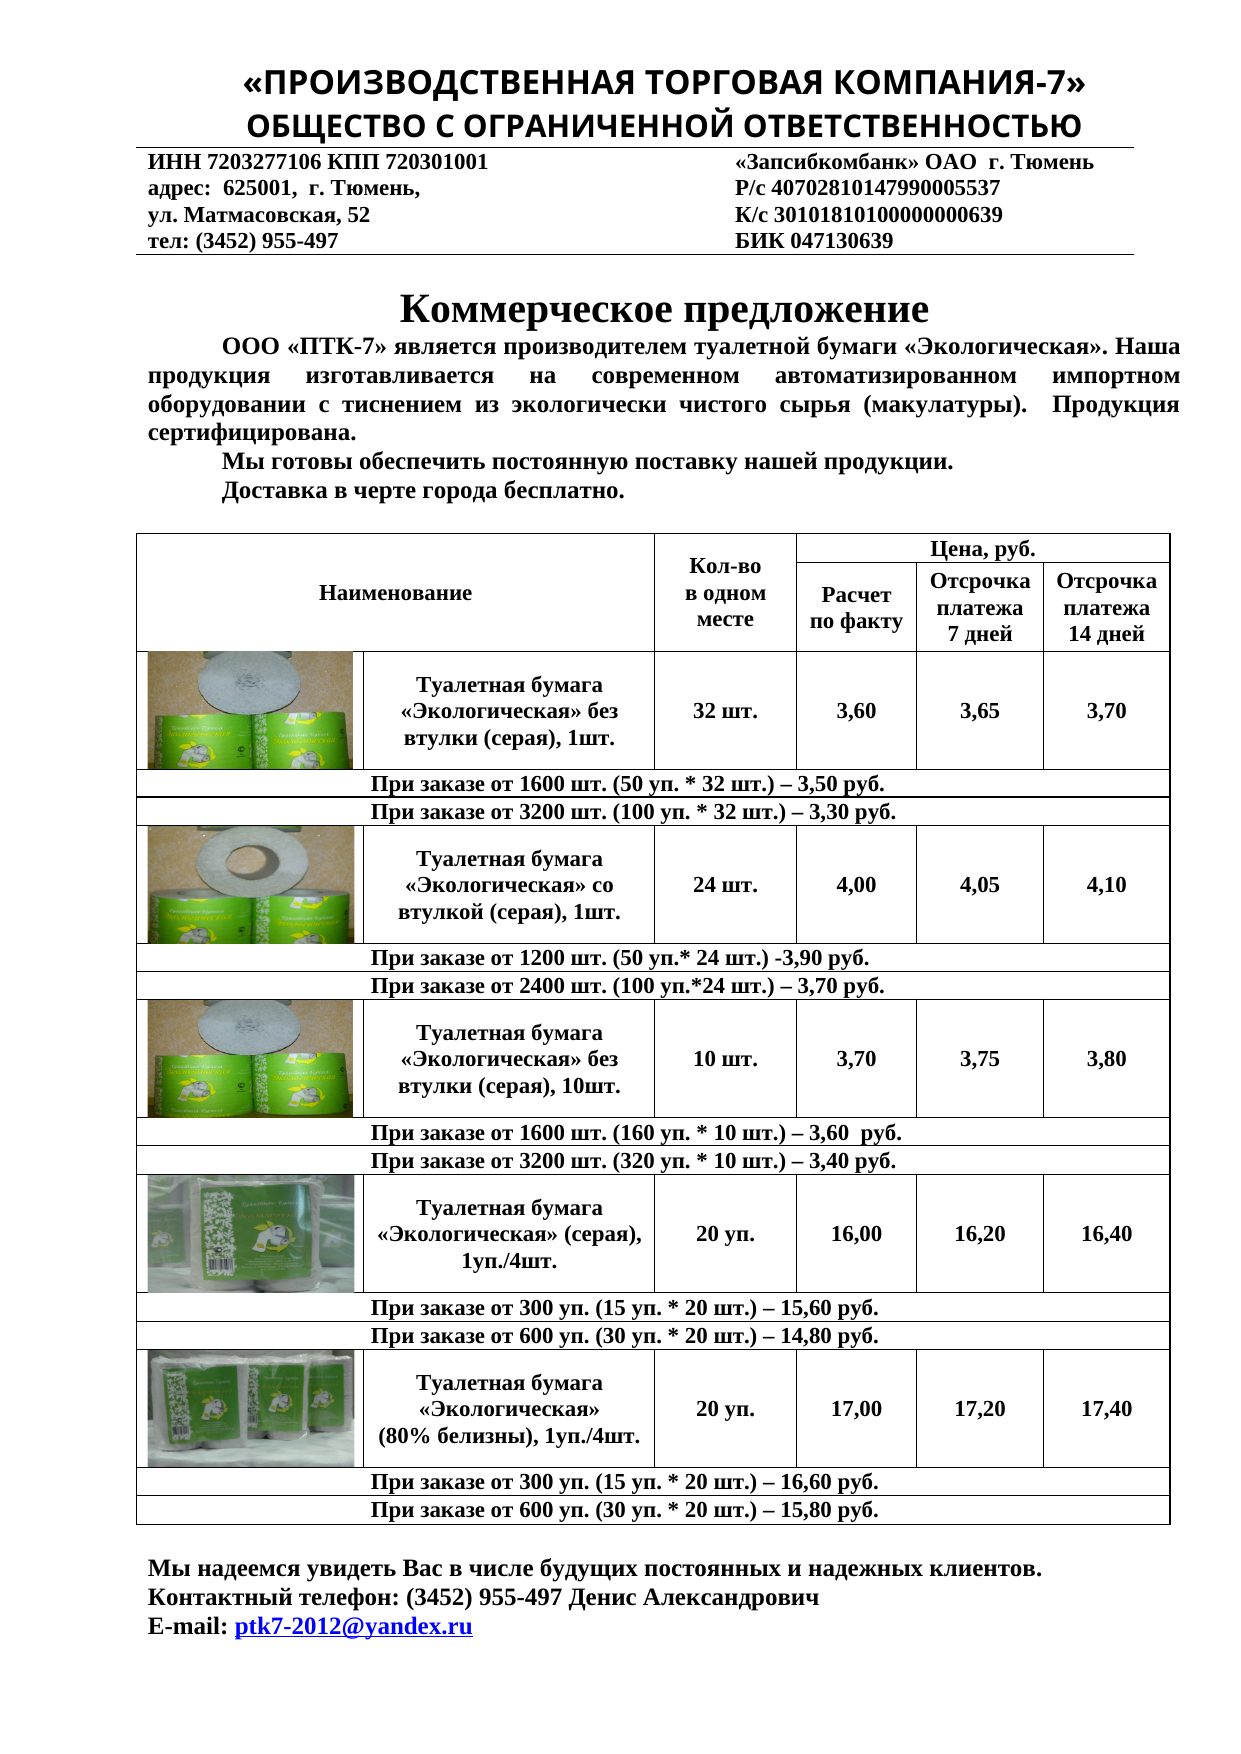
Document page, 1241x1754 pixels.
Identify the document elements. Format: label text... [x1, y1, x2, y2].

table_cell К/с 30101810100000000639 [724, 201, 1133, 227]
table_cell 17,20 [917, 1350, 1043, 1467]
table_cell При заказе от 600 уп. (30 уп. * 20 шт.) – 14,80 руб. [137, 1322, 1169, 1349]
table_header Наименование [137, 534, 654, 651]
table_header ИНН 7203277106 КПП 720301001 [136, 148, 724, 174]
table_cell 3,60 [797, 652, 916, 769]
table_cell Туалетная бумага «Экологическая» без втулки (серая), 1шт. [364, 652, 654, 769]
table_cell [137, 1350, 147, 1467]
text ОБЩЕСТВО С ОГРАНИЧЕННОЙ ОТВЕТСТВЕННОСТЬЮ [148, 104, 1181, 147]
table_cell При заказе от 2400 шт. (100 уп.*24 шт.) – 3,70 руб. [137, 972, 1169, 999]
table_cell адрес: 625001, г. Тюмень, [136, 175, 724, 201]
table_cell 3,70 [797, 1000, 916, 1117]
table_cell [355, 1175, 363, 1292]
table_cell Р/с 40702810147990005537 [724, 175, 1133, 201]
table_cell 16,20 [917, 1175, 1043, 1292]
table_cell [137, 1000, 147, 1117]
table_cell [355, 826, 363, 943]
table_cell 20 уп. [655, 1350, 796, 1467]
table_cell При заказе от 1600 шт. (50 уп. * 32 шт.) – 3,50 руб. [137, 770, 1169, 796]
table_cell [137, 652, 147, 769]
table_cell 16,00 [797, 1175, 916, 1292]
table_cell Отсрочка платежа 7 дней [917, 563, 1043, 651]
table_cell 17,40 [1044, 1350, 1169, 1467]
table_cell 3,65 [917, 652, 1043, 769]
table_cell При заказе от 600 уп. (30 уп. * 20 шт.) – 15,80 руб. [137, 1496, 1169, 1524]
table_header Цена, руб. [797, 534, 1169, 562]
table_header Кол-во в одном месте [655, 534, 796, 651]
picture [147, 1175, 355, 1293]
table_cell [137, 1175, 147, 1292]
table_cell 4,00 [797, 826, 916, 943]
table_cell При заказе от 300 уп. (15 уп. * 20 шт.) – 16,60 руб. [137, 1468, 1169, 1495]
table_cell [353, 1000, 363, 1117]
text Доставка в черте города бесплатно. [148, 475, 1181, 504]
table_cell Туалетная бумага «Экологическая» (серая), 1уп./4шт. [364, 1175, 654, 1292]
table_cell 16,40 [1044, 1175, 1169, 1292]
text Коммерческое предложение [148, 283, 1181, 331]
picture [147, 826, 355, 944]
table_cell При заказе от 3200 шт. (320 уп. * 10 шт.) – 3,40 руб. [137, 1146, 1169, 1174]
table_cell 20 уп. [655, 1175, 796, 1292]
table_cell Туалетная бумага «Экологическая» со втулкой (серая), 1шт. [364, 826, 654, 943]
table_cell 4,05 [917, 826, 1043, 943]
table_header «Запсибкомбанк» ОАО г. Тюмень [724, 148, 1133, 174]
table_cell При заказе от 3200 шт. (100 уп. * 32 шт.) – 3,30 руб. [137, 798, 1169, 825]
table_cell БИК 047130639 [724, 227, 1133, 253]
table_cell 3,80 [1044, 1000, 1169, 1117]
table_cell 4,10 [1044, 826, 1169, 943]
table_cell 3,70 [1044, 652, 1169, 769]
picture [147, 1000, 353, 1118]
table_cell При заказе от 1200 шт. (50 уп.* 24 шт.) -3,90 руб. [137, 944, 1169, 971]
table_cell Отсрочка платежа 14 дней [1044, 563, 1169, 651]
table_cell 17,00 [797, 1350, 916, 1467]
table_cell Туалетная бумага «Экологическая» без втулки (серая), 10шт. [364, 1000, 654, 1117]
text Мы надеемся увидеть Вас в числе будущих постоянных и надежных клиентов. [148, 1553, 1181, 1582]
text ООО «ПТК-7» является производителем туалетной бумаги «Экологическая». Наша продукция изготавливается на современном автоматизированном импортном оборудовании с тиснением из экологически чистого сырья (макулатуры). Продукция сертифицирована. [148, 331, 1181, 446]
text E-mail: ptk7-2012@yandex.ru [148, 1611, 1181, 1640]
text Мы готовы обеспечить постоянную поставку нашей продукции. [148, 446, 1181, 475]
table_cell При заказе от 300 уп. (15 уп. * 20 шт.) – 15,60 руб. [137, 1293, 1169, 1321]
table_cell 24 шт. [655, 826, 796, 943]
table_cell Расчет по факту [797, 563, 916, 651]
text «ПРОИЗВОДСТВЕННАЯ ТОРГОВАЯ КОМПАНИЯ-7» [148, 59, 1181, 104]
picture [147, 651, 353, 769]
table_cell тел: (3452) 955-497 [136, 227, 724, 253]
table_cell 3,75 [917, 1000, 1043, 1117]
text Контактный телефон: (3452) 955-497 Денис Александрович [148, 1582, 1181, 1611]
table_cell Туалетная бумага «Экологическая» (80% белизны), 1уп./4шт. [364, 1350, 654, 1467]
table_cell При заказе от 1600 шт. (160 уп. * 10 шт.) – 3,60 руб. [137, 1118, 1169, 1145]
table_cell [137, 826, 147, 943]
table_cell ул. Матмасовская, 52 [136, 201, 724, 227]
table_cell [355, 1350, 363, 1467]
table_cell 32 шт. [655, 652, 796, 769]
picture [147, 1350, 355, 1467]
table_cell [353, 652, 363, 769]
table_cell 10 шт. [655, 1000, 796, 1117]
